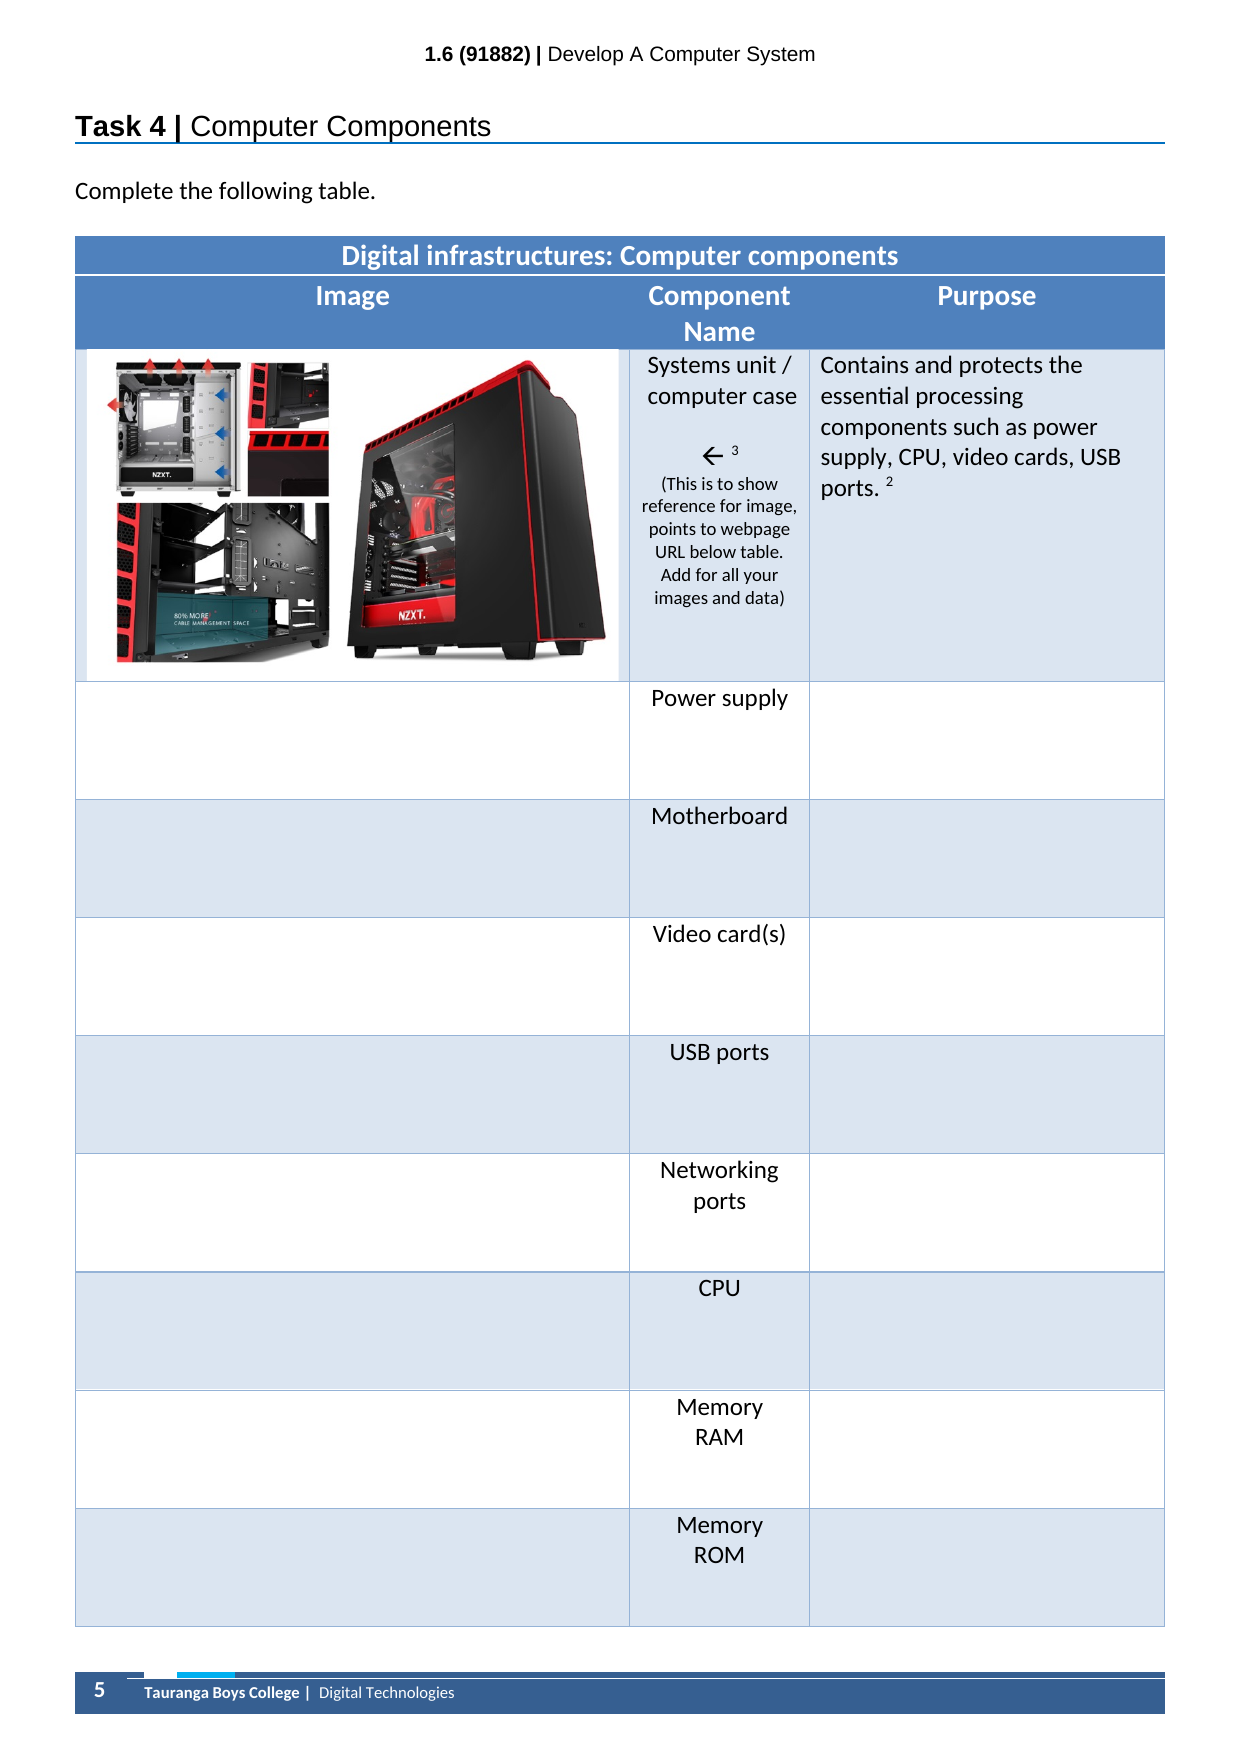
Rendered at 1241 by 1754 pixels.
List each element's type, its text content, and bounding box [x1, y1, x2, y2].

table_cell [76, 1391, 629, 1508]
table_cell [810, 682, 1164, 799]
table_header Digital infrastructures: Computer components [76, 237, 1164, 273]
table_cell Networking ports [630, 1154, 809, 1271]
text Task 4 | Computer Components [75, 108, 1165, 142]
table_cell [76, 1509, 629, 1626]
table_cell Video card(s) [630, 918, 809, 1035]
table_cell Contains and protects the essential processing components such as power supply, CPU, video cards, USB ports. 2 [810, 350, 1164, 681]
table_header Image [76, 278, 629, 349]
table_cell [810, 1273, 1164, 1389]
table_cell Power supply [630, 682, 809, 799]
table_cell [810, 1154, 1164, 1271]
table_cell [76, 682, 629, 799]
table_cell [76, 800, 629, 917]
table_cell [810, 1036, 1164, 1153]
table_cell [76, 918, 629, 1035]
table_cell Systems unit / computer case 3 (This is to show reference for image, points to webpage URL below table. Add for all your images and data) [630, 350, 809, 681]
table_cell [810, 918, 1164, 1035]
table_cell [810, 1509, 1164, 1626]
table_cell [810, 800, 1164, 917]
table_header Component Name [630, 278, 809, 349]
table_cell USB ports [630, 1036, 809, 1153]
table_cell [76, 350, 86, 681]
table_cell Memory RAM [630, 1391, 809, 1508]
table_cell [619, 350, 629, 681]
table_cell [76, 1273, 629, 1389]
table_cell [76, 1154, 629, 1271]
table_cell Motherboard [630, 800, 809, 917]
table_header Purpose [810, 278, 1164, 349]
picture [86, 349, 619, 681]
text Complete the following table. [75, 175, 1165, 206]
table_cell CPU [630, 1273, 809, 1389]
table_cell [810, 1391, 1164, 1508]
table_cell [76, 1036, 629, 1153]
table_cell Memory ROM [630, 1509, 809, 1626]
